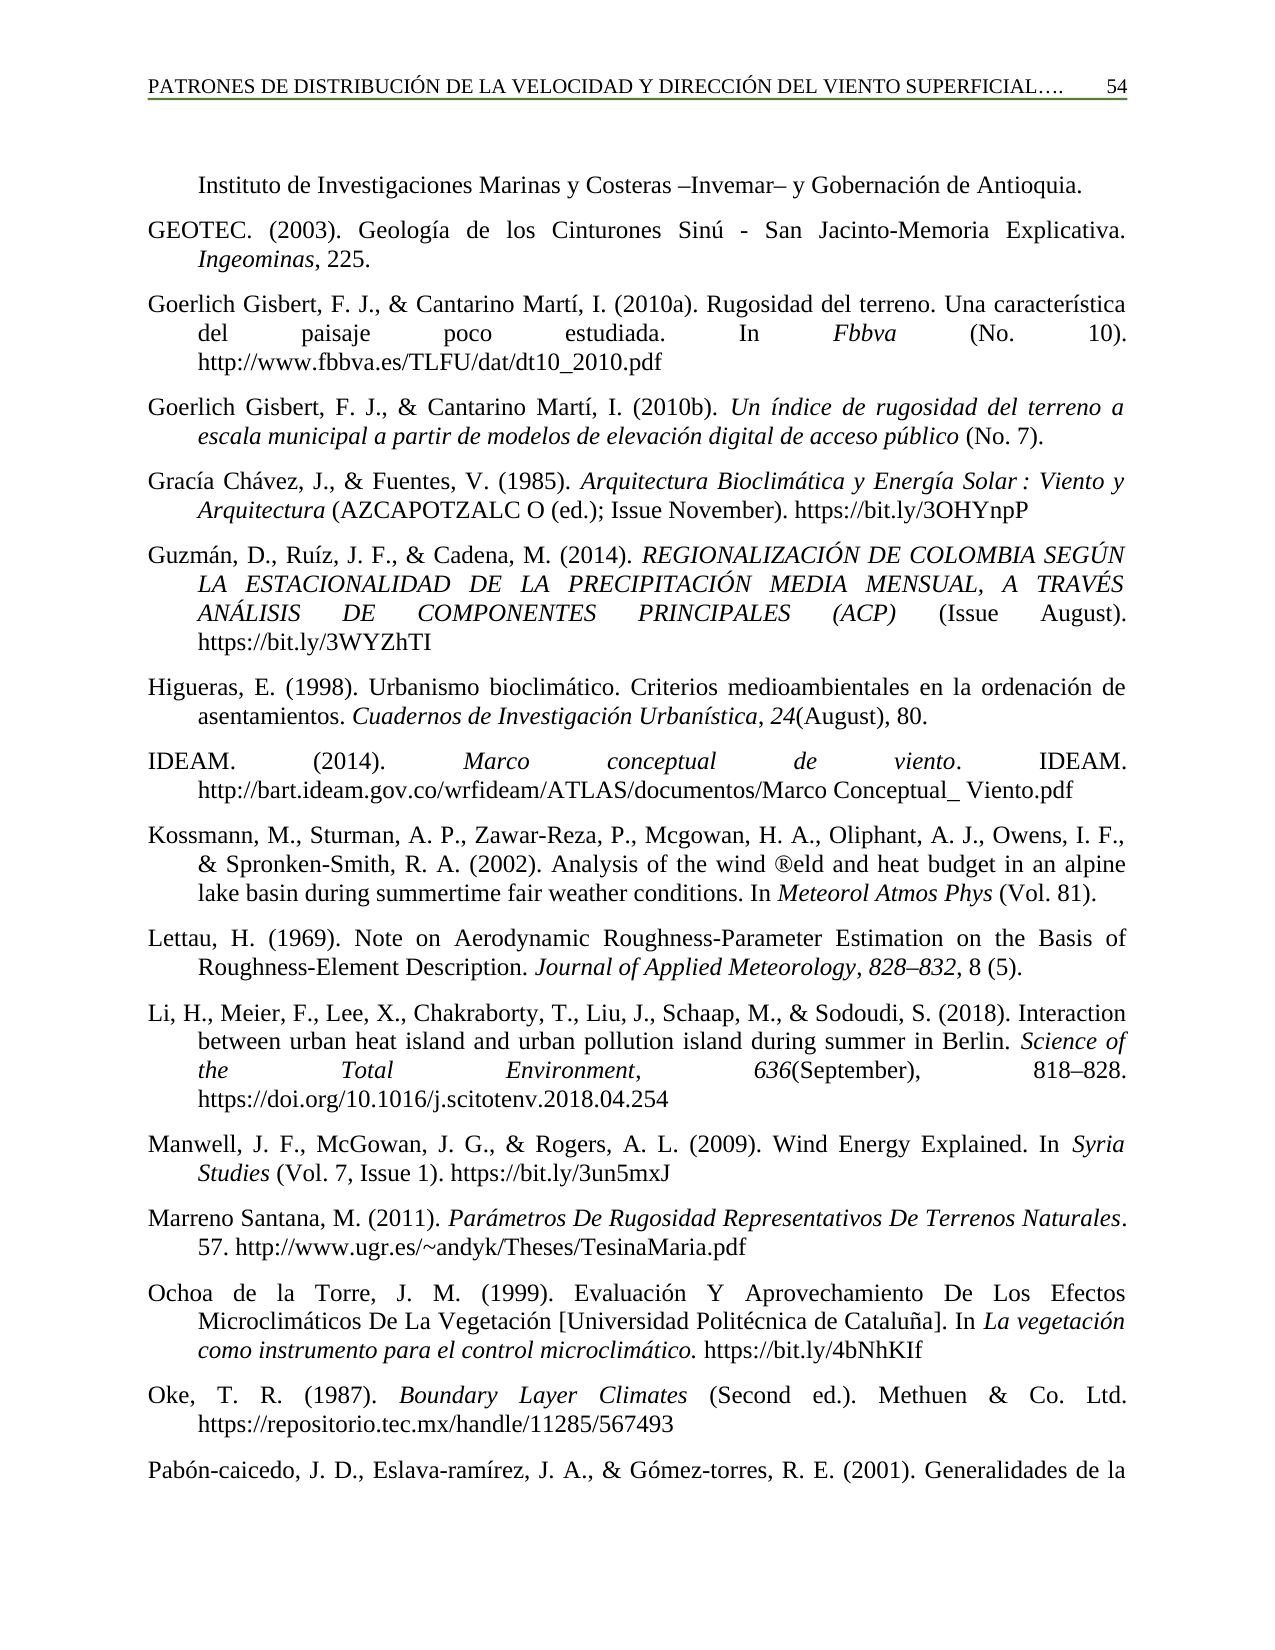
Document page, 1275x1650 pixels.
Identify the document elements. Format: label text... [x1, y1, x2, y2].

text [148, 1455, 1127, 1483]
text Goerlich Gisbert, F. J., & Cantarino Martí, I. (2010b). Un índice de rugosidad del terreno a escala municipal a partir de modelos de elevación digital de acceso público (No. 7). [148, 392, 1127, 450]
text Higueras, E. (1998). Urbanismo bioclimático. Criterios medioambientales en la ordenación de asentamientos. Cuadernos de Investigación Urbanística, 24(August), 80. [148, 672, 1127, 730]
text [148, 170, 1127, 198]
text Gracía Chávez, J., & Fuentes, V. (1985). Arquitectura Bioclimática y Energía Solar : Viento y Arquitectura (AZCAPOTZALC O (ed.); Issue November). https://bit.ly/3OHYnpP [148, 466, 1127, 524]
text Guzmán, D., Ruíz, J. F., & Cadena, M. (2014). REGIONALIZACIÓN DE COLOMBIA SEGÚN LA ESTACIONALIDAD DE LA PRECIPITACIÓN MEDIA MENSUAL, A TRAVÉS ANÁLISIS DE COMPONENTES PRINCIPALES (ACP) (Issue August). https://bit.ly/3WYZhTI [148, 541, 1127, 656]
text Kossmann, M., Sturman, A. P., Zawar-Reza, P., Mcgowan, H. A., Oliphant, A. J., Owens, I. F., & Spronken-Smith, R. A. (2002). Analysis of the wind ®eld and heat budget in an alpine lake basin during summertime fair weather conditions. In Meteorol Atmos Phys (Vol. 81). [148, 821, 1127, 907]
text Marreno Santana, M. (2011). Parámetros De Rugosidad Representativos De Terrenos Naturales. 57. http://www.ugr.es/~andyk/Theses/TesinaMaria.pdf [148, 1203, 1127, 1261]
text Oke, T. R. (1987). Boundary Layer Climates (Second ed.). Methuen & Co. Ltd. https://repositorio.tec.mx/handle/11285/567493 [148, 1381, 1127, 1438]
text Manwell, J. F., McGowan, J. G., & Rogers, A. L. (2009). Wind Energy Explained. In Syria Studies (Vol. 7, Issue 1). https://bit.ly/3un5mxJ [148, 1129, 1127, 1187]
text IDEAM. (2014). Marco conceptual de viento. IDEAM. http://bart.ideam.gov.co/wrfideam/ATLAS/documentos/Marco Conceptual_ Viento.pdf [148, 746, 1127, 804]
text Li, H., Meier, F., Lee, X., Chakraborty, T., Liu, J., Schaap, M., & Sodoudi, S. (2018). Interaction between urban heat island and urban pollution island during summer in Berlin. Science of the Total Environment, 636(September), 818–828. https://doi.org/10.1016/j.scitotenv.2018.04.254 [148, 998, 1127, 1113]
text Goerlich Gisbert, F. J., & Cantarino Martí, I. (2010a). Rugosidad del terreno. Una característica del paisaje poco estudiada. In Fbbva (No. 10). http://www.fbbva.es/TLFU/dat/dt10_2010.pdf [148, 289, 1127, 376]
text Ochoa de la Torre, J. M. (1999). Evaluación Y Aprovechamiento De Los Efectos Microclimáticos De La Vegetación [Universidad Politécnica de Cataluña]. In La vegetación como instrumento para el control microclimático. https://bit.ly/4bNhKIf [148, 1278, 1127, 1364]
text Lettau, H. (1969). Note on Aerodynamic Roughness-Parameter Estimation on the Basis of Roughness-Element Description. Journal of Applied Meteorology, 828–832, 8 (5). [148, 923, 1127, 981]
text GEOTEC. (2003). Geología de los Cinturones Sinú - San Jacinto-Memoria Explicativa. Ingeominas, 225. [148, 215, 1127, 273]
